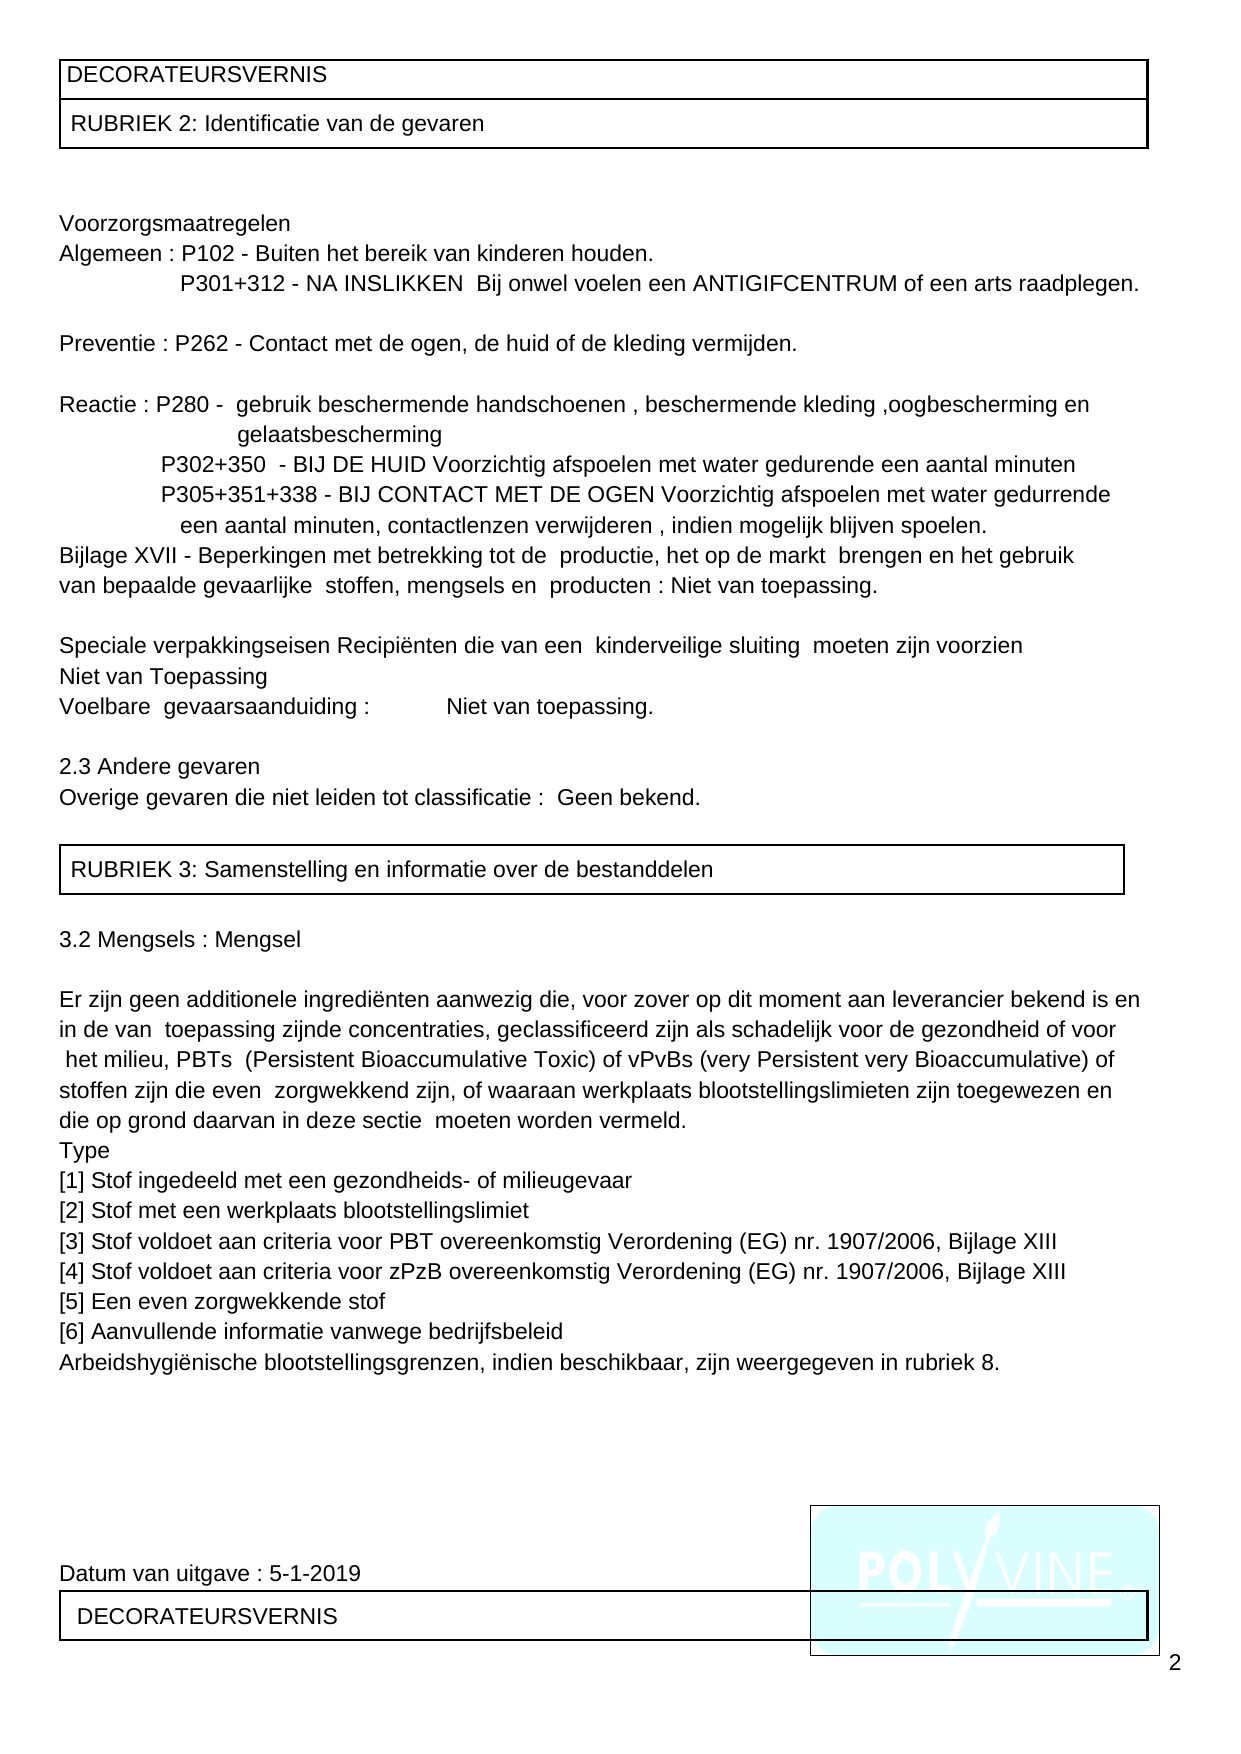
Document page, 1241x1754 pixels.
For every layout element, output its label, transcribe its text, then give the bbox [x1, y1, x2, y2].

table_cell RUBRIEK 2: Identificatie van de gevaren [61, 100, 1146, 147]
text in de van toepassing zijnde concentraties, geclassificeerd zijn als schadelijk voor de gezondheid of voor [59, 1016, 1234, 1042]
text een aantal minuten, contactlenzen verwijderen , indien mogelijk blijven spoelen. [59, 512, 1234, 538]
text P305+351+338 - BIJ CONTACT MET DE OGEN Voorzichtig afspoelen met water gedurrende [59, 481, 1234, 508]
text P302+350 - BIJ DE HUID Voorzichtig afspoelen met water gedurende een aantal minuten [59, 451, 1234, 478]
text Speciale verpakkingseisen Recipiënten die van een kinderveilige sluiting moeten zĳn voorzien [59, 632, 1234, 659]
text [1] Stof ingedeeld met een gezondheids- of milieugevaar [59, 1167, 1234, 1193]
text Reactie : P280 - gebruik beschermende handschoenen , beschermende kleding ,oogbescherming en [59, 391, 1234, 417]
text 2.3 Andere gevaren [59, 753, 1234, 780]
text van bepaalde gevaarlijke stoffen, mengsels en producten : Niet van toepassing. [59, 572, 1234, 598]
text Overige gevaren die niet leiden tot classificatie : Geen bekend. [59, 783, 1234, 810]
text het milieu, PBTs (Persistent Bioaccumulative Toxic) of vPvBs (very Persistent very Bioaccumulative) of [59, 1046, 1234, 1073]
text 3.2 Mengsels : Mengsel [59, 926, 1234, 952]
text gelaatsbescherming [59, 421, 1234, 447]
table_header DECORATEURSVERNIS [61, 1592, 1146, 1639]
text Niet van Toepassing [59, 663, 1234, 689]
text Bijlage XVII - Beperkingen met betrekking tot de productie, het op de markt brengen en het gebruik [59, 542, 1234, 568]
text [3] Stof voldoet aan criteria voor PBT overeenkomstig Verordening (EG) nr. 1907/2006, Bijlage XIII [59, 1228, 1234, 1254]
text die op grond daarvan in deze sectie moeten worden vermeld. [59, 1107, 1234, 1133]
text P301+312 - NA INSLIKKEN Bij onwel voelen een ANTIGIFCENTRUM of een arts raadplegen. [59, 270, 1234, 296]
text [6] Aanvullende informatie vanwege bedrijfsbeleid [59, 1318, 1234, 1344]
table_header DECORATEURSVERNIS [61, 61, 1146, 98]
text [4] Stof voldoet aan criteria voor zPzB overeenkomstig Verordening (EG) nr. 1907/2006, Bijlage XIII [59, 1258, 1234, 1284]
text [2] Stof met een werkplaats blootstellingslimiet [59, 1197, 1234, 1224]
text [5] Een even zorgwekkende stof [59, 1288, 1234, 1314]
text Algemeen : P102 - Buiten het bereik van kinderen houden. [59, 240, 1234, 266]
text Type [59, 1137, 1234, 1163]
text Voorzorgsmaatregelen [59, 209, 1234, 236]
text Er zijn geen additionele ingrediënten aanwezig die, voor zover op dit moment aan leverancier bekend is en [59, 986, 1234, 1012]
text stoffen zijn die even zorgwekkend zijn, of waaraan werkplaats blootstellingslimieten zijn toegewezen en [59, 1077, 1234, 1103]
table_header RUBRIEK 3: Samenstelling en informatie over de bestanddelen [61, 846, 1123, 893]
text Arbeidshygiënische blootstellingsgrenzen, indien beschikbaar, zijn weergegeven in rubriek 8. [59, 1348, 1234, 1375]
text Preventie : P262 - Contact met de ogen, de huid of de kleding vermijden. [59, 330, 1234, 357]
text Datum van uitgave : 5-1-2019 [59, 1560, 1234, 1586]
text Voelbare gevaarsaanduiding : Niet van toepassing. [59, 693, 1234, 719]
